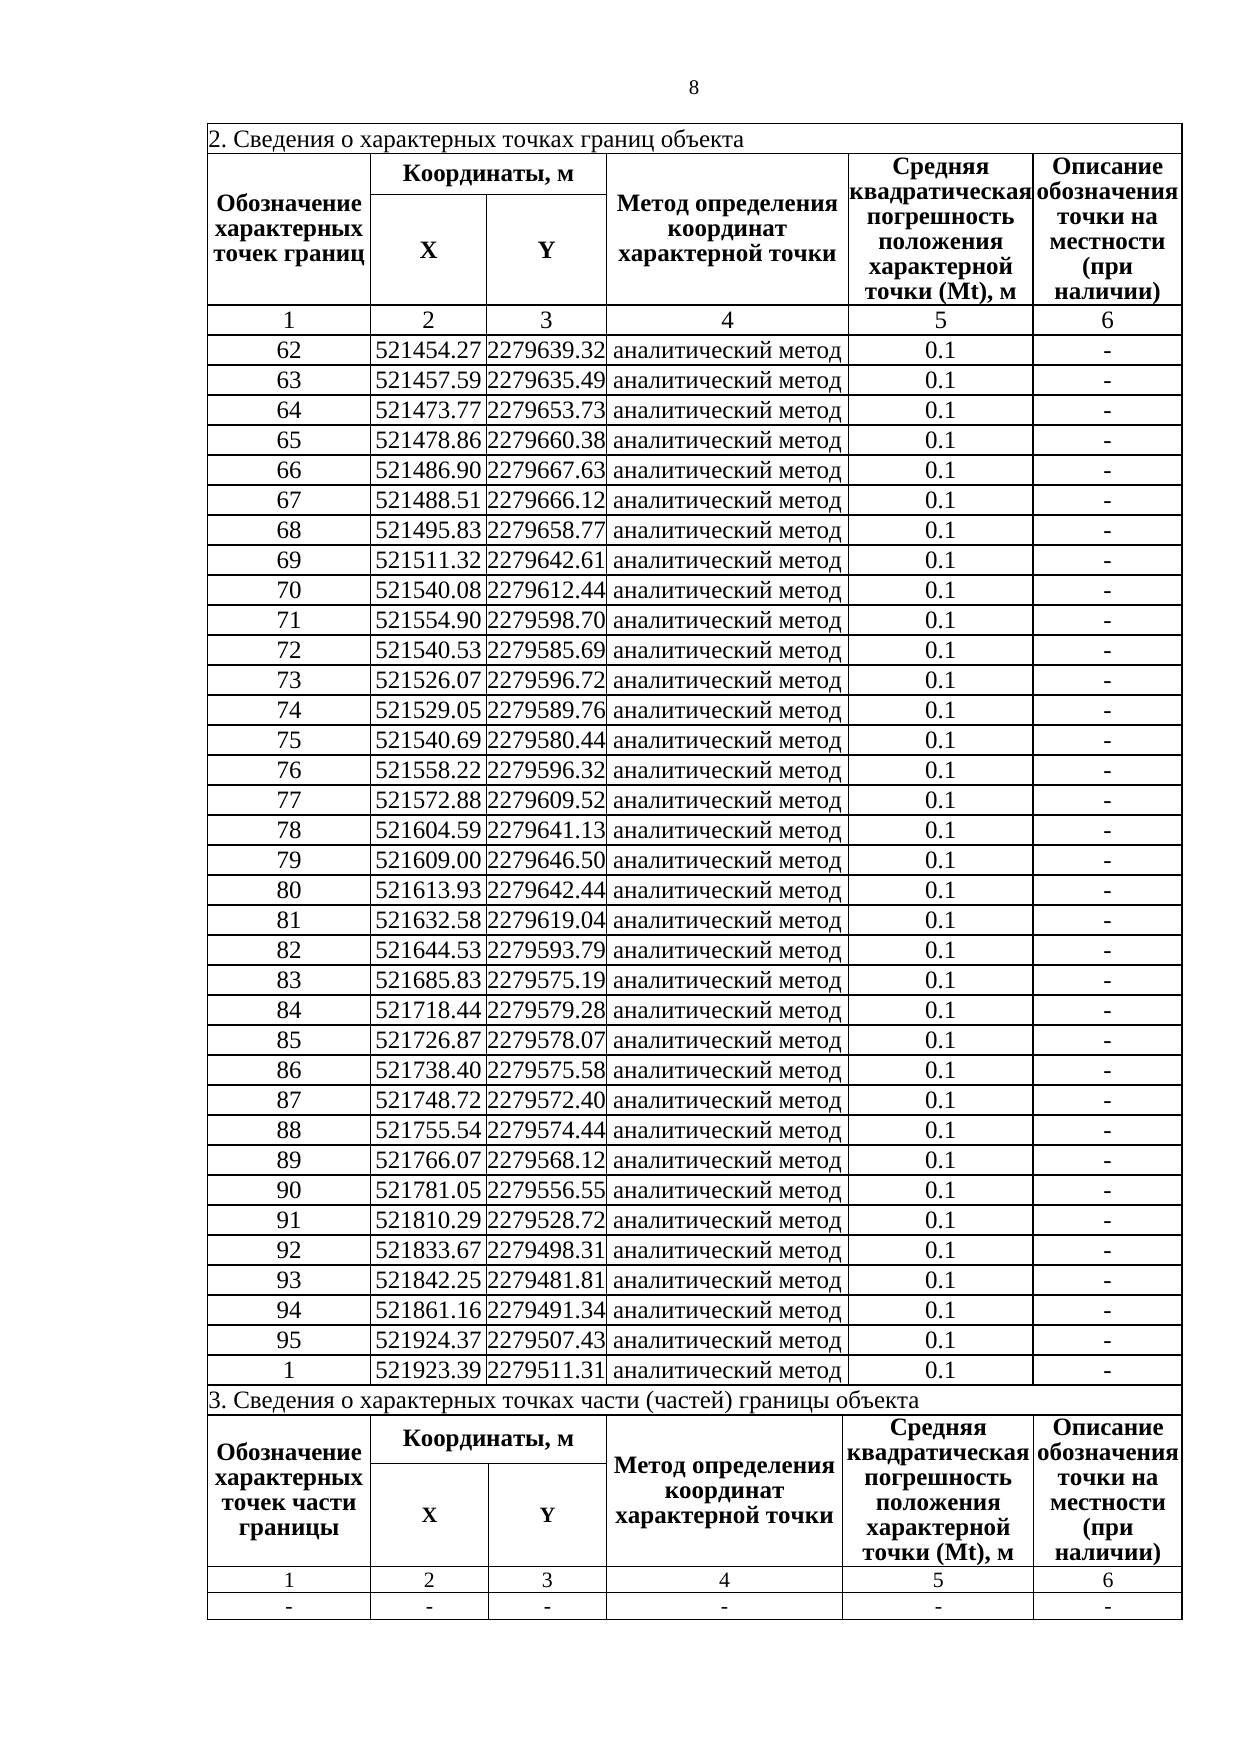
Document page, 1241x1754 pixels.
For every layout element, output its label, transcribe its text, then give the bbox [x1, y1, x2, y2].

table_cell - [1034, 1356, 1181, 1384]
table_cell - [1034, 1026, 1181, 1054]
table_cell 6 [1034, 306, 1181, 334]
table_cell - [1034, 876, 1181, 904]
table_cell 0.1 [849, 936, 1032, 964]
table_cell 521861.16 [371, 1296, 486, 1324]
table_cell - [607, 1593, 842, 1618]
table_cell 521609.00 [371, 846, 486, 874]
table_cell 0.1 [849, 1116, 1032, 1144]
table_cell 521833.67 [371, 1236, 486, 1264]
table_cell 75 [208, 726, 370, 754]
table_cell 0.1 [849, 1326, 1032, 1354]
table_cell - [1034, 726, 1181, 754]
table_cell 521644.53 [371, 936, 486, 964]
table_cell 2279507.43 [487, 1326, 606, 1354]
table_cell 2279653.73 [487, 396, 606, 424]
table_cell 88 [208, 1116, 370, 1144]
table_cell 67 [208, 486, 370, 514]
table_cell - [1034, 1236, 1181, 1264]
table_cell - [1034, 846, 1181, 874]
table_cell 521558.22 [371, 756, 486, 784]
table_cell 521766.07 [371, 1146, 486, 1174]
table_cell 521554.90 [371, 606, 486, 634]
table_cell 521540.53 [371, 636, 486, 664]
table_cell 63 [208, 366, 370, 394]
table_cell 2279612.44 [487, 576, 606, 604]
table_cell - [1034, 426, 1181, 454]
table_cell 0.1 [849, 846, 1032, 874]
table_cell 4 [607, 1567, 842, 1592]
table_cell 521726.87 [371, 1026, 486, 1054]
table_cell 2279596.72 [487, 666, 606, 694]
table_cell 0.1 [849, 1146, 1032, 1174]
table_cell 2279574.44 [487, 1116, 606, 1144]
table_cell 2279642.44 [487, 876, 606, 904]
table_cell 2279635.49 [487, 366, 606, 394]
table_cell - [843, 1593, 1033, 1618]
table_cell 0.1 [849, 786, 1032, 814]
table_cell 0.1 [849, 1266, 1032, 1294]
table_cell 81 [208, 906, 370, 934]
table_cell 79 [208, 846, 370, 874]
table_cell аналитический метод [607, 396, 848, 424]
table_cell 2279609.52 [487, 786, 606, 814]
table_cell 2279578.07 [487, 1026, 606, 1054]
table_cell - [489, 1593, 606, 1618]
table_cell 69 [208, 546, 370, 574]
table_cell 0.1 [849, 486, 1032, 514]
table_cell 2279491.34 [487, 1296, 606, 1324]
table_cell 2279579.28 [487, 996, 606, 1024]
table_cell 521923.39 [371, 1356, 486, 1384]
table_cell 0.1 [849, 666, 1032, 694]
table_cell Метод определения координат характерной точки [607, 154, 848, 304]
table_cell аналитический метод [607, 1326, 848, 1354]
table_cell 80 [208, 876, 370, 904]
table_cell 64 [208, 396, 370, 424]
table_cell 521473.77 [371, 396, 486, 424]
table_cell 93 [208, 1266, 370, 1294]
table_cell 2279646.50 [487, 846, 606, 874]
table_cell 0.1 [849, 726, 1032, 754]
table_cell 2279596.32 [487, 756, 606, 784]
table_cell 521748.72 [371, 1086, 486, 1114]
table_cell - [1034, 936, 1181, 964]
table_cell 521842.25 [371, 1266, 486, 1294]
table_cell аналитический метод [607, 1146, 848, 1174]
table_cell 2279660.38 [487, 426, 606, 454]
table_cell аналитический метод [607, 636, 848, 664]
table_cell аналитический метод [607, 816, 848, 844]
table_cell - [1034, 1296, 1181, 1324]
table_cell 2279511.31 [487, 1356, 606, 1384]
table_cell 1 [208, 1567, 370, 1592]
table_cell 2279556.55 [487, 1176, 606, 1204]
table_cell аналитический метод [607, 486, 848, 514]
table_cell 3. Сведения о характерных точках части (частей) границы объекта [208, 1386, 1181, 1414]
table_cell 0.1 [849, 876, 1032, 904]
table_cell 2 [371, 306, 486, 334]
table_cell - [1034, 636, 1181, 664]
table_cell 521540.69 [371, 726, 486, 754]
table_cell Средняя квадратическая погрешность положения характерной точки (Мt), м [843, 1416, 1033, 1566]
table_cell 521454.27 [371, 336, 486, 364]
table_cell 89 [208, 1146, 370, 1174]
table_cell Обозначение характерных точек части границы [208, 1416, 370, 1566]
table_cell аналитический метод [607, 966, 848, 994]
table_cell 1 [208, 1356, 370, 1384]
table_cell X [371, 195, 486, 304]
table_cell аналитический метод [607, 726, 848, 754]
table_cell 6 [1034, 1567, 1181, 1592]
table_cell аналитический метод [607, 786, 848, 814]
table_cell 95 [208, 1326, 370, 1354]
table_cell 0.1 [849, 636, 1032, 664]
table_cell 77 [208, 786, 370, 814]
table_cell аналитический метод [607, 1296, 848, 1324]
table_cell Y [489, 1464, 606, 1566]
table_cell аналитический метод [607, 1116, 848, 1144]
table_cell 92 [208, 1236, 370, 1264]
table_cell 521572.88 [371, 786, 486, 814]
table_cell 0.1 [849, 576, 1032, 604]
table_cell 521613.93 [371, 876, 486, 904]
table_cell Средняя квадратическая погрешность положения характерной точки (Мt), м [849, 154, 1032, 304]
table_cell аналитический метод [607, 876, 848, 904]
table_cell - [1034, 906, 1181, 934]
table_cell 3 [489, 1567, 606, 1592]
table_cell - [1034, 786, 1181, 814]
table_cell 2279639.32 [487, 336, 606, 364]
table_cell - [1034, 1266, 1181, 1294]
table_cell аналитический метод [607, 1236, 848, 1264]
table_cell 2279589.76 [487, 696, 606, 724]
table_cell 0.1 [849, 1206, 1032, 1234]
table_cell Метод определения координат характерной точки [607, 1416, 842, 1566]
table_cell аналитический метод [607, 366, 848, 394]
table_cell - [1034, 1326, 1181, 1354]
table_cell 0.1 [849, 696, 1032, 724]
table_cell аналитический метод [607, 1266, 848, 1294]
table_cell 0.1 [849, 966, 1032, 994]
table_cell 0.1 [849, 1296, 1032, 1324]
table_cell 2279481.81 [487, 1266, 606, 1294]
table_cell 2279580.44 [487, 726, 606, 754]
table_cell аналитический метод [607, 1056, 848, 1084]
table_cell 521924.37 [371, 1326, 486, 1354]
table_cell 521495.83 [371, 516, 486, 544]
table_cell аналитический метод [607, 1086, 848, 1114]
table_cell - [1034, 546, 1181, 574]
table_cell 2279619.04 [487, 906, 606, 934]
table_cell 0.1 [849, 1086, 1032, 1114]
table_cell 74 [208, 696, 370, 724]
table_cell Обозначение характерных точек границ [208, 154, 370, 304]
table_cell 521755.54 [371, 1116, 486, 1144]
table_cell 2279572.40 [487, 1086, 606, 1114]
table_cell аналитический метод [607, 1176, 848, 1204]
table_cell - [1034, 486, 1181, 514]
table_cell - [1034, 696, 1181, 724]
table_cell аналитический метод [607, 516, 848, 544]
table_cell 2279641.13 [487, 816, 606, 844]
table_cell 521526.07 [371, 666, 486, 694]
table_cell 521540.08 [371, 576, 486, 604]
table_cell 5 [843, 1567, 1033, 1592]
table_cell аналитический метод [607, 846, 848, 874]
table_cell - [1034, 1593, 1181, 1618]
table_cell аналитический метод [607, 666, 848, 694]
table_cell 2 [371, 1567, 488, 1592]
table_cell - [208, 1593, 370, 1618]
table_cell аналитический метод [607, 936, 848, 964]
table_cell - [1034, 996, 1181, 1024]
table_cell 5 [849, 306, 1032, 334]
table_cell 521486.90 [371, 456, 486, 484]
table_cell 0.1 [849, 1356, 1032, 1384]
table_cell - [1034, 396, 1181, 424]
table_cell - [1034, 576, 1181, 604]
table_cell - [1034, 756, 1181, 784]
table_cell - [1034, 606, 1181, 634]
table_cell 521604.59 [371, 816, 486, 844]
table_cell 0.1 [849, 546, 1032, 574]
table_cell аналитический метод [607, 1356, 848, 1384]
table_cell 94 [208, 1296, 370, 1324]
table_cell - [1034, 336, 1181, 364]
table_cell 521810.29 [371, 1206, 486, 1234]
table_cell 0.1 [849, 1026, 1032, 1054]
table_cell 68 [208, 516, 370, 544]
table_cell 71 [208, 606, 370, 634]
table_cell 0.1 [849, 996, 1032, 1024]
table_cell 2279498.31 [487, 1236, 606, 1264]
table_cell 90 [208, 1176, 370, 1204]
table_cell - [371, 1593, 488, 1618]
table_cell 2279568.12 [487, 1146, 606, 1174]
table_cell Координаты, м [371, 1416, 606, 1462]
table_cell 86 [208, 1056, 370, 1084]
table_cell 521478.86 [371, 426, 486, 454]
table_cell аналитический метод [607, 546, 848, 574]
table_cell 72 [208, 636, 370, 664]
table_cell 521632.58 [371, 906, 486, 934]
table_cell аналитический метод [607, 906, 848, 934]
table_cell 84 [208, 996, 370, 1024]
table_cell Координаты, м [371, 154, 606, 194]
table_cell 0.1 [849, 336, 1032, 364]
table_cell 66 [208, 456, 370, 484]
table_cell 85 [208, 1026, 370, 1054]
table_cell 521781.05 [371, 1176, 486, 1204]
table_cell 2279642.61 [487, 546, 606, 574]
table_cell 2279575.19 [487, 966, 606, 994]
table_cell - [1034, 966, 1181, 994]
table_cell - [1034, 816, 1181, 844]
table_cell 0.1 [849, 756, 1032, 784]
table_cell X [371, 1464, 488, 1566]
table_cell 73 [208, 666, 370, 694]
table_cell 521488.51 [371, 486, 486, 514]
table_cell 521718.44 [371, 996, 486, 1024]
table_cell аналитический метод [607, 756, 848, 784]
table_cell 2279598.70 [487, 606, 606, 634]
table_cell - [1034, 516, 1181, 544]
table_cell 521529.05 [371, 696, 486, 724]
table_cell 83 [208, 966, 370, 994]
table_cell 2279585.69 [487, 636, 606, 664]
table_cell аналитический метод [607, 696, 848, 724]
table_cell 2279658.77 [487, 516, 606, 544]
table_cell 0.1 [849, 456, 1032, 484]
table_cell - [1034, 1176, 1181, 1204]
table_cell 82 [208, 936, 370, 964]
table_cell 3 [487, 306, 606, 334]
table_cell аналитический метод [607, 606, 848, 634]
table_cell 521738.40 [371, 1056, 486, 1084]
table_cell 70 [208, 576, 370, 604]
table_cell - [1034, 1146, 1181, 1174]
table_cell 62 [208, 336, 370, 364]
table_cell - [1034, 366, 1181, 394]
table_cell - [1034, 1116, 1181, 1144]
table_cell аналитический метод [607, 1206, 848, 1234]
table_cell аналитический метод [607, 426, 848, 454]
table_cell 2279593.79 [487, 936, 606, 964]
table_cell 0.1 [849, 906, 1032, 934]
table_cell 2279528.72 [487, 1206, 606, 1234]
table_cell 0.1 [849, 516, 1032, 544]
table_cell 87 [208, 1086, 370, 1114]
table_cell аналитический метод [607, 576, 848, 604]
table_cell аналитический метод [607, 1026, 848, 1054]
table_cell 4 [607, 306, 848, 334]
table_cell 65 [208, 426, 370, 454]
table_cell 0.1 [849, 426, 1032, 454]
table_cell 521457.59 [371, 366, 486, 394]
table_cell 91 [208, 1206, 370, 1234]
table_cell 76 [208, 756, 370, 784]
table_cell 2279666.12 [487, 486, 606, 514]
table_cell 0.1 [849, 1056, 1032, 1084]
table_cell 0.1 [849, 366, 1032, 394]
table_cell Описание обозначения точки на местности (при наличии) [1034, 1416, 1181, 1566]
table_cell аналитический метод [607, 336, 848, 364]
table_cell Описание обозначения точки на местности (при наличии) [1034, 154, 1181, 304]
table_cell 0.1 [849, 816, 1032, 844]
table_cell аналитический метод [607, 996, 848, 1024]
table_cell 0.1 [849, 1236, 1032, 1264]
table_cell Y [487, 195, 606, 304]
table_cell аналитический метод [607, 456, 848, 484]
table_cell - [1034, 1086, 1181, 1114]
table_cell 521511.32 [371, 546, 486, 574]
table_cell - [1034, 1056, 1181, 1084]
table_cell 0.1 [849, 606, 1032, 634]
table_cell - [1034, 456, 1181, 484]
table_cell 1 [208, 306, 370, 334]
table_cell - [1034, 666, 1181, 694]
table_cell - [1034, 1206, 1181, 1234]
table_cell 2. Сведения о характерных точках границ объекта [208, 124, 1181, 153]
table_cell 521685.83 [371, 966, 486, 994]
table_cell 2279667.63 [487, 456, 606, 484]
table_cell 78 [208, 816, 370, 844]
table_cell 0.1 [849, 396, 1032, 424]
table_cell 0.1 [849, 1176, 1032, 1204]
table_cell 2279575.58 [487, 1056, 606, 1084]
